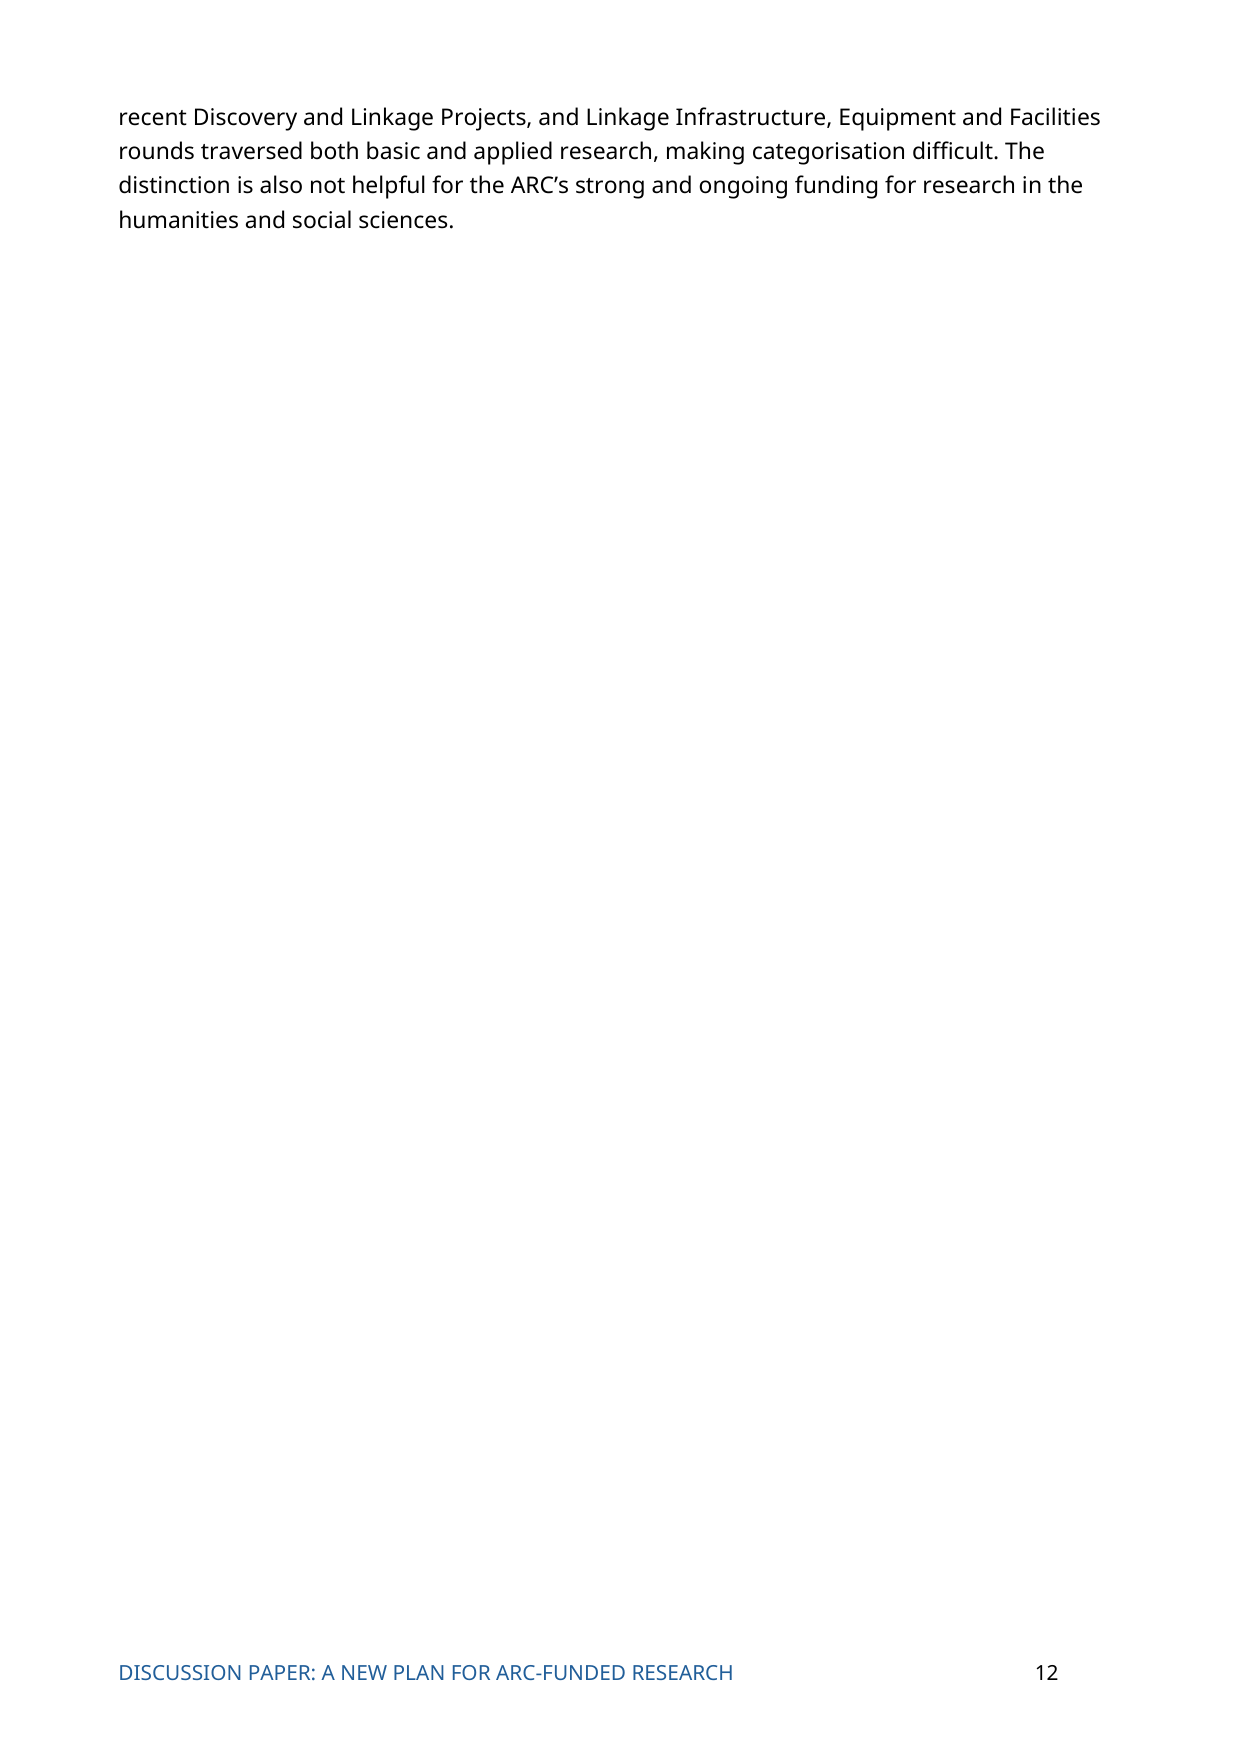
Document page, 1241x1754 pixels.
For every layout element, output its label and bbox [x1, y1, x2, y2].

text [118, 100, 1122, 235]
